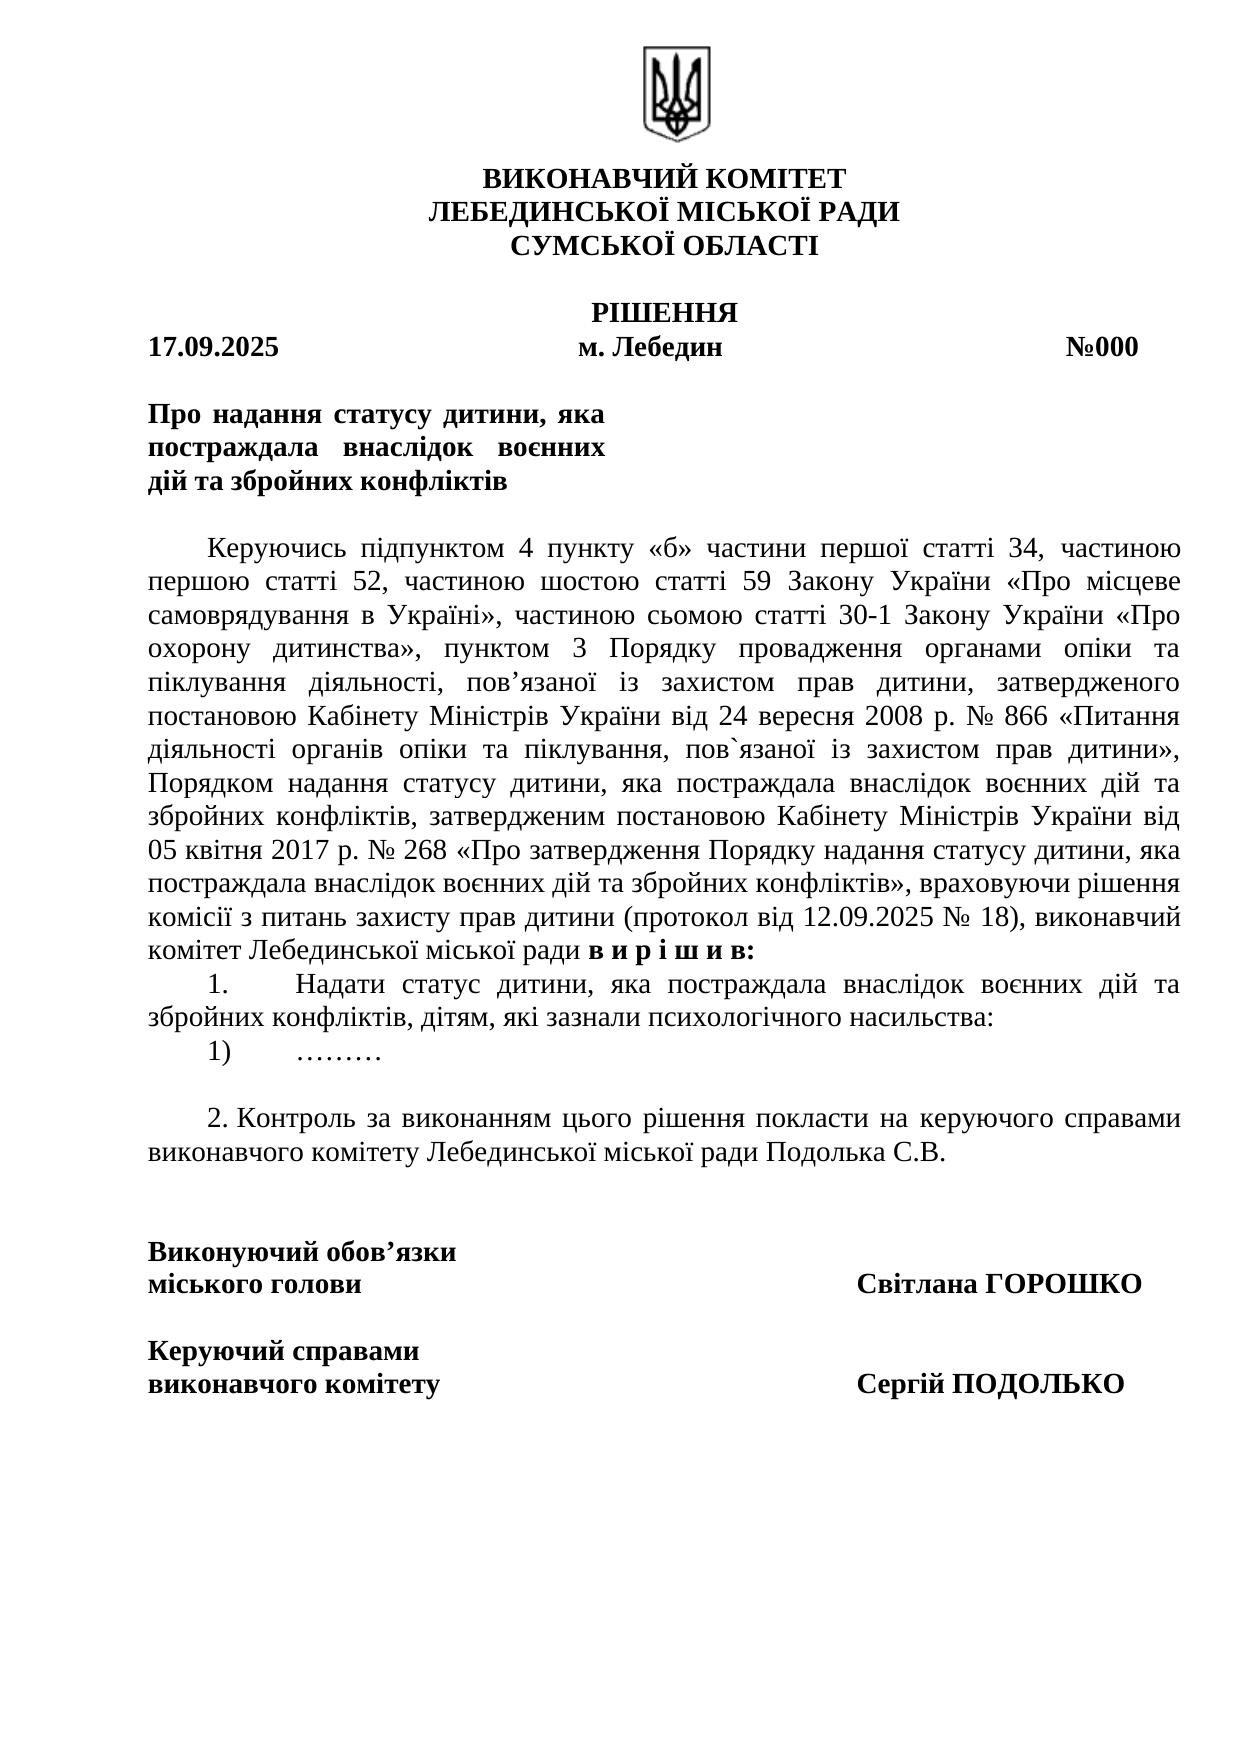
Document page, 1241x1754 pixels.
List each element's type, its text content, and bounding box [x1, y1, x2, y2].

text Керуючись підпунктом 4 пункту «б» частини першої статті 34, частиною першою статті 52, частиною шостою статті 59 Закону України «Про місцеве самоврядування в Україні», частиною сьомою статті 30-1 Закону України «Про охорону дитинства», пунктом 3 Порядку провадження органами опіки та піклування діяльності, пов’язаної із захистом прав дитини, затвердженого постановою Кабінету Міністрів України від 24 вересня 2008 р. № 866 «Питання діяльності органів опіки та піклування, пов`язаної із захистом прав дитини», Порядком надання статусу дитини, яка постраждала внаслідок воєнних дій та збройних конфліктів, затвердженим постановою Кабінету Міністрів України від 05 квітня 2017 р. № 268 «Про затвердження Порядку надання статусу дитини, яка постраждала внаслідок воєнних дій та збройних конфліктів», враховуючи рішення комісії з питань захисту прав дитини (протокол від 12.09.2025 № 18), виконавчий комітет Лебединської міської ради в и р і ш и в: [148, 832, 1181, 966]
text 17.09.2025 м. Лебедин №000 [148, 329, 1181, 362]
list Контроль за виконанням цього рішення покласти на керуючого справами виконавчого комітету Лебединської міської ради Подолька С.В. [148, 1100, 1181, 1167]
list Надати статус дитини, яка постраждала внаслідок воєнних дій та збройних конфліктів, дітям, які зазнали психологічного насильства: [148, 966, 1181, 1033]
text міського голови Світлана ГОРОШКО [148, 1268, 1181, 1299]
text ВИКОНАВЧИЙ КОМІТЕТ [148, 161, 1181, 194]
text Керуючий справами [148, 1333, 1181, 1366]
list ……… [148, 1033, 1181, 1067]
text Керуючись підпунктом 4 пункту «б» частини першої статті 34, частиною першою статті 52, частиною шостою статті 59 Закону України «Про місцеве самоврядування в Україні», частиною сьомою статті 30-1 Закону України «Про охорону дитинства», пунктом 3 Порядку провадження органами опіки та піклування діяльності, пов’язаної із захистом прав дитини, затвердженого постановою Кабінету Міністрів України від 24 вересня 2008 р. № 866 «Питання діяльності органів опіки та піклування, пов`язаної із захистом прав дитини», Порядком надання статусу дитини, яка постраждала внаслідок воєнних дій та збройних конфліктів, затвердженим постановою Кабінету Міністрів України від 05 квітня 2017 р. № 268 «Про затвердження Порядку надання статусу дитини, яка постраждала внаслідок воєнних дій та збройних конфліктів», враховуючи рішення комісії з питань захисту прав дитини (протокол від 12.09.2025 № 18), виконавчий комітет Лебединської міської ради в и р і ш и в: [148, 530, 1181, 765]
text Про надання статусу дитини, яка постраждала внаслідок воєнних дій та збройних конфліктів [148, 396, 606, 496]
text ЛЕБЕДИНСЬКОЇ МІСЬКОЇ РАДИ [148, 194, 1181, 228]
text виконавчого комітету Сергій ПОДОЛЬКО [148, 1366, 1181, 1400]
text РІШЕННЯ [148, 295, 1181, 329]
text СУМСЬКОЇ ОБЛАСТІ [148, 228, 1181, 262]
text Виконуючий обов’язки [148, 1234, 1181, 1268]
